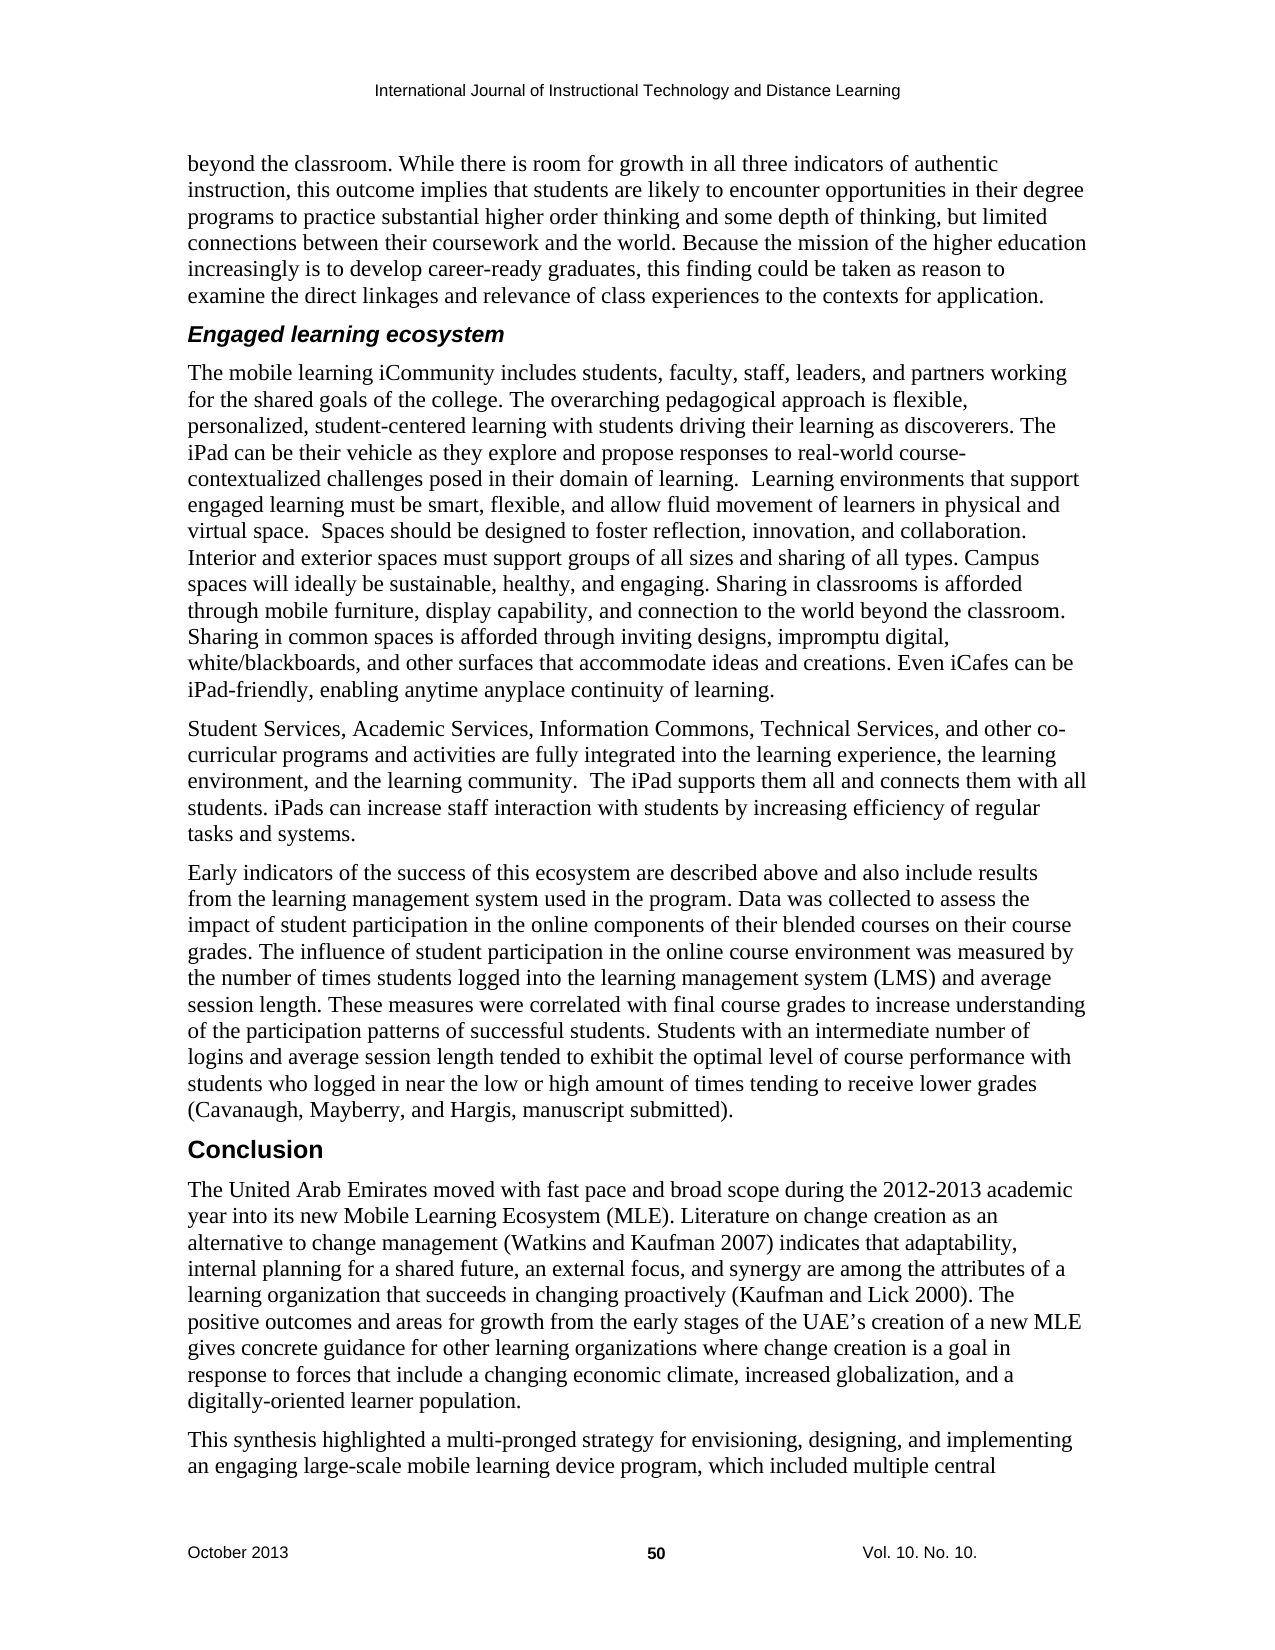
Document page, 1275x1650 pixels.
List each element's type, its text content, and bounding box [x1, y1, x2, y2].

subtitle Conclusion [187, 1135, 1087, 1164]
text The mobile learning iCommunity includes students, faculty, staff, leaders, and partners working for the shared goals of the college. The overarching pedagogical approach is flexible, personalized, student-centered learning with students driving their learning as discoverers. The iPad can be their vehicle as they explore and propose responses to real-world course-contextualized challenges posed in their domain of learning. Learning environments that support engaged learning must be smart, flexible, and allow fluid movement of learners in physical and virtual space. Spaces should be designed to foster reflection, innovation, and collaboration. Interior and exterior spaces must support groups of all sizes and sharing of all types. Campus spaces will ideally be sustainable, healthy, and engaging. Sharing in classrooms is afforded through mobile furniture, display capability, and connection to the world beyond the classroom. Sharing in common spaces is afforded through inviting designs, impromptu digital, white/blackboards, and other surfaces that accommodate ideas and creations. Even iCafes can be iPad-friendly, enabling anytime anyplace continuity of learning. [187, 359, 1087, 702]
text Student Services, Academic Services, Information Commons, Technical Services, and other co-curricular programs and activities are fully integrated into the learning experience, the learning environment, and the learning community. The iPad supports them all and connects them with all students. iPads can increase staff interaction with students by increasing efficiency of regular tasks and systems. [187, 714, 1087, 846]
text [187, 1426, 1087, 1478]
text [187, 150, 1087, 308]
subtitle Engaged learning ecosystem [187, 321, 1087, 347]
text The United Arab Emirates moved with fast pace and broad scope during the 2012-2013 academic year into its new Mobile Learning Ecosystem (MLE). Literature on change creation as an alternative to change management (Watkins and Kaufman 2007) indicates that adaptability, internal planning for a shared future, an external focus, and synergy are among the attributes of a learning organization that succeeds in changing proactively (Kaufman and Lick 2000). The positive outcomes and areas for growth from the early stages of the UAE’s creation of a new MLE gives concrete guidance for other learning organizations where change creation is a goal in response to forces that include a changing economic climate, increased globalization, and a digitally-oriented learner population. [187, 1176, 1087, 1413]
text Early indicators of the success of this ecosystem are described above and also include results from the learning management system used in the program. Data was collected to assess the impact of student participation in the online components of their blended courses on their course grades. The influence of student participation in the online course environment was measured by the number of times students logged into the learning management system (LMS) and average session length. These measures were correlated with final course grades to increase understanding of the participation patterns of successful students. Students with an intermediate number of logins and average session length tended to exhibit the optimal level of course performance with students who logged in near the low or high amount of times tending to receive lower grades (Cavanaugh, Mayberry, and Hargis, manuscript submitted). [187, 859, 1087, 1122]
